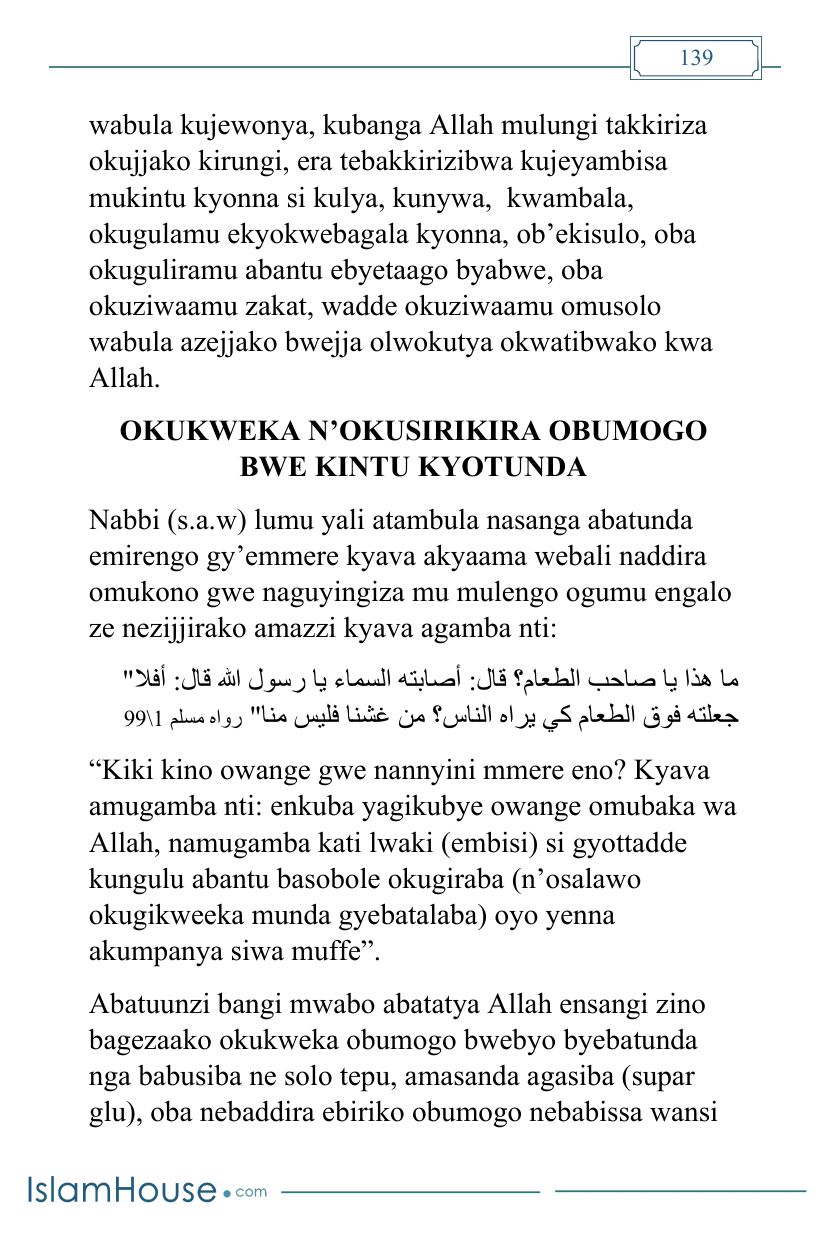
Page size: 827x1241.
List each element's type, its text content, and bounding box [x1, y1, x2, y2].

text OKUKWEKA N’OKUSIRIKIRA OBUMOGO BWE KINTU KYOTUNDA [89, 413, 738, 483]
text Nabbi (s.a.w) lumu yali atambula nasanga abatunda emirengo gy’emmere kyava akyaama webali naddira omukono gwe naguyingiza mu mulengo ogumu engalo ze nezijjirako amazzi kyava agamba nti: [89, 502, 738, 644]
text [89, 986, 738, 1128]
text “Kiki kino owange gwe nannyini mmere eno? Kyava amugamba nti: enkuba yagikubye owange omubaka wa Allah, namugamba kati lwaki (embisi) si gyottadde kungulu abantu basobole okugiraba (n’osalawo okugikweeka munda gyebatalaba) oyo yenna akumpanya siwa muffe”. [89, 752, 738, 967]
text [89, 107, 738, 394]
picture [20, 1171, 541, 1209]
picture [548, 1170, 807, 1208]
text "ما هذا يا صاحب الطعام؟ قال: أصابته السماء يا رسول الله قال: أفلا جعلته فوق الطعام كي يراه الناس؟ من غشنا فليس منا" رواه مسلم 1\99 [89, 663, 738, 733]
